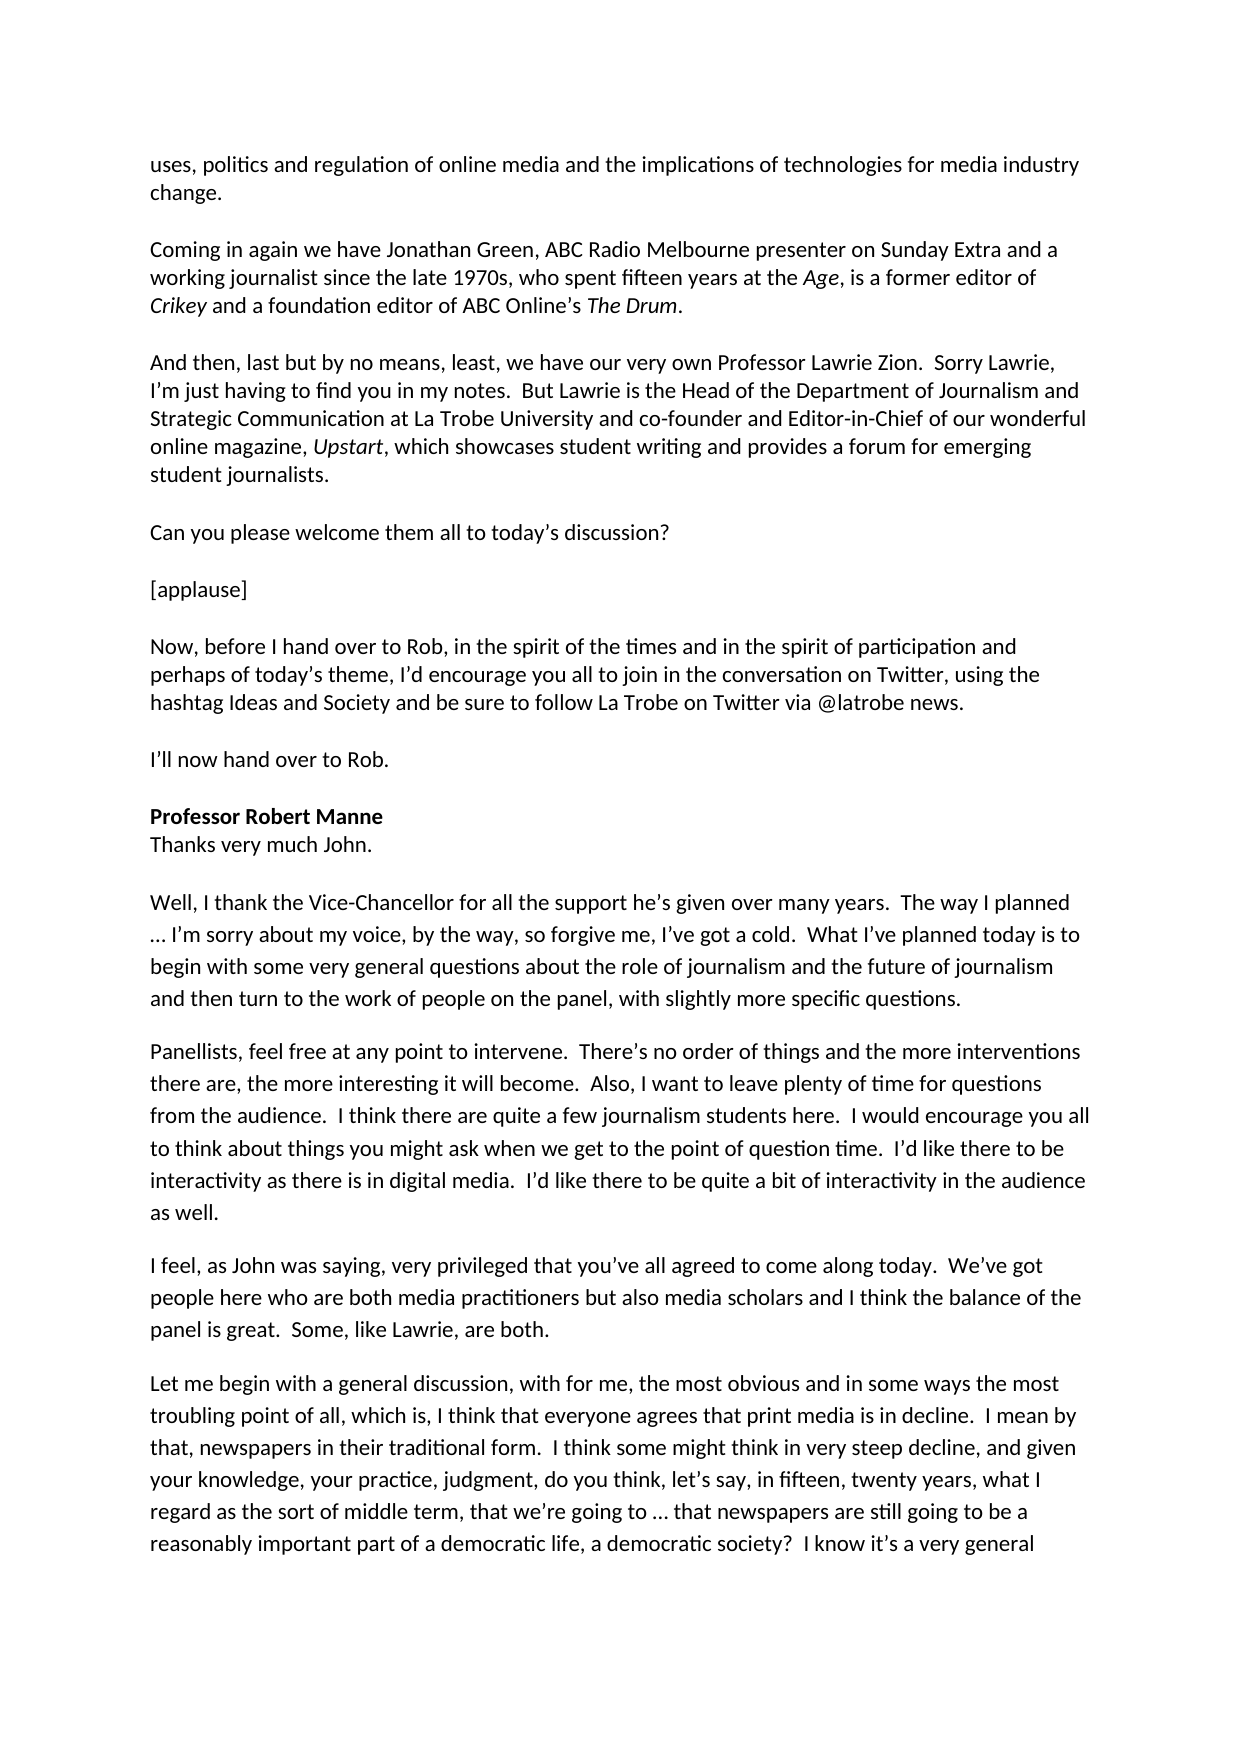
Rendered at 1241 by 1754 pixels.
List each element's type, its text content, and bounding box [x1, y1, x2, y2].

text Coming in again we have Jonathan Green, ABC Radio Melbourne presenter on Sunday Extra and a working journalist since the late 1970s, who spent fifteen years at the Age, is a former editor of Crikey and a foundation editor of ABC Online’s The Drum. [150, 235, 1090, 319]
text Professor Robert Manne [150, 802, 1090, 831]
text Well, I thank the Vice-Chancellor for all the support he’s given over many years. The way I planned … I’m sorry about my voice, by the way, so forgive me, I’ve got a cold. What I’ve planned today is to begin with some very general questions about the role of journalism and the future of journalism and then turn to the work of people on the panel, with slightly more specific questions. [150, 888, 1090, 1012]
text Can you please welcome them all to today’s discussion? [150, 518, 1090, 546]
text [150, 1369, 1090, 1558]
text I’ll now hand over to Rob. [150, 745, 1090, 773]
text Thanks very much John. [150, 831, 1090, 858]
text [applause] [150, 575, 1090, 603]
text And then, last but by no means, least, we have our very own Professor Lawrie Zion. Sorry Lawrie, I’m just having to find you in my notes. But Lawrie is the Head of the Department of Journalism and Strategic Communication at La Trobe University and co-founder and Editor-in-Chief of our wonderful online magazine, Upstart, which showcases student writing and provides a forum for emerging student journalists. [150, 348, 1090, 488]
text I feel, as John was saying, very privileged that you’ve all agreed to come along today. We’ve got people here who are both media practitioners but also media scholars and I think the balance of the panel is great. Some, like Lawrie, are both. [150, 1251, 1090, 1344]
text Panellists, feel free at any point to intervene. There’s no order of things and the more interventions there are, the more interesting it will become. Also, I want to leave plenty of time for questions from the audience. I think there are quite a few journalism students here. I would encourage you all to think about things you might ask when we get to the point of question time. I’d like there to be interactivity as there is in digital media. I’d like there to be quite a bit of interactivity in the audience as well. [150, 1037, 1090, 1226]
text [150, 150, 1090, 206]
text Now, before I hand over to Rob, in the spirit of the times and in the spirit of participation and perhaps of today’s theme, I’d encourage you all to join in the conversation on Twitter, using the hashtag Ideas and Society and be sure to follow La Trobe on Twitter via @latrobe news. [150, 632, 1090, 716]
